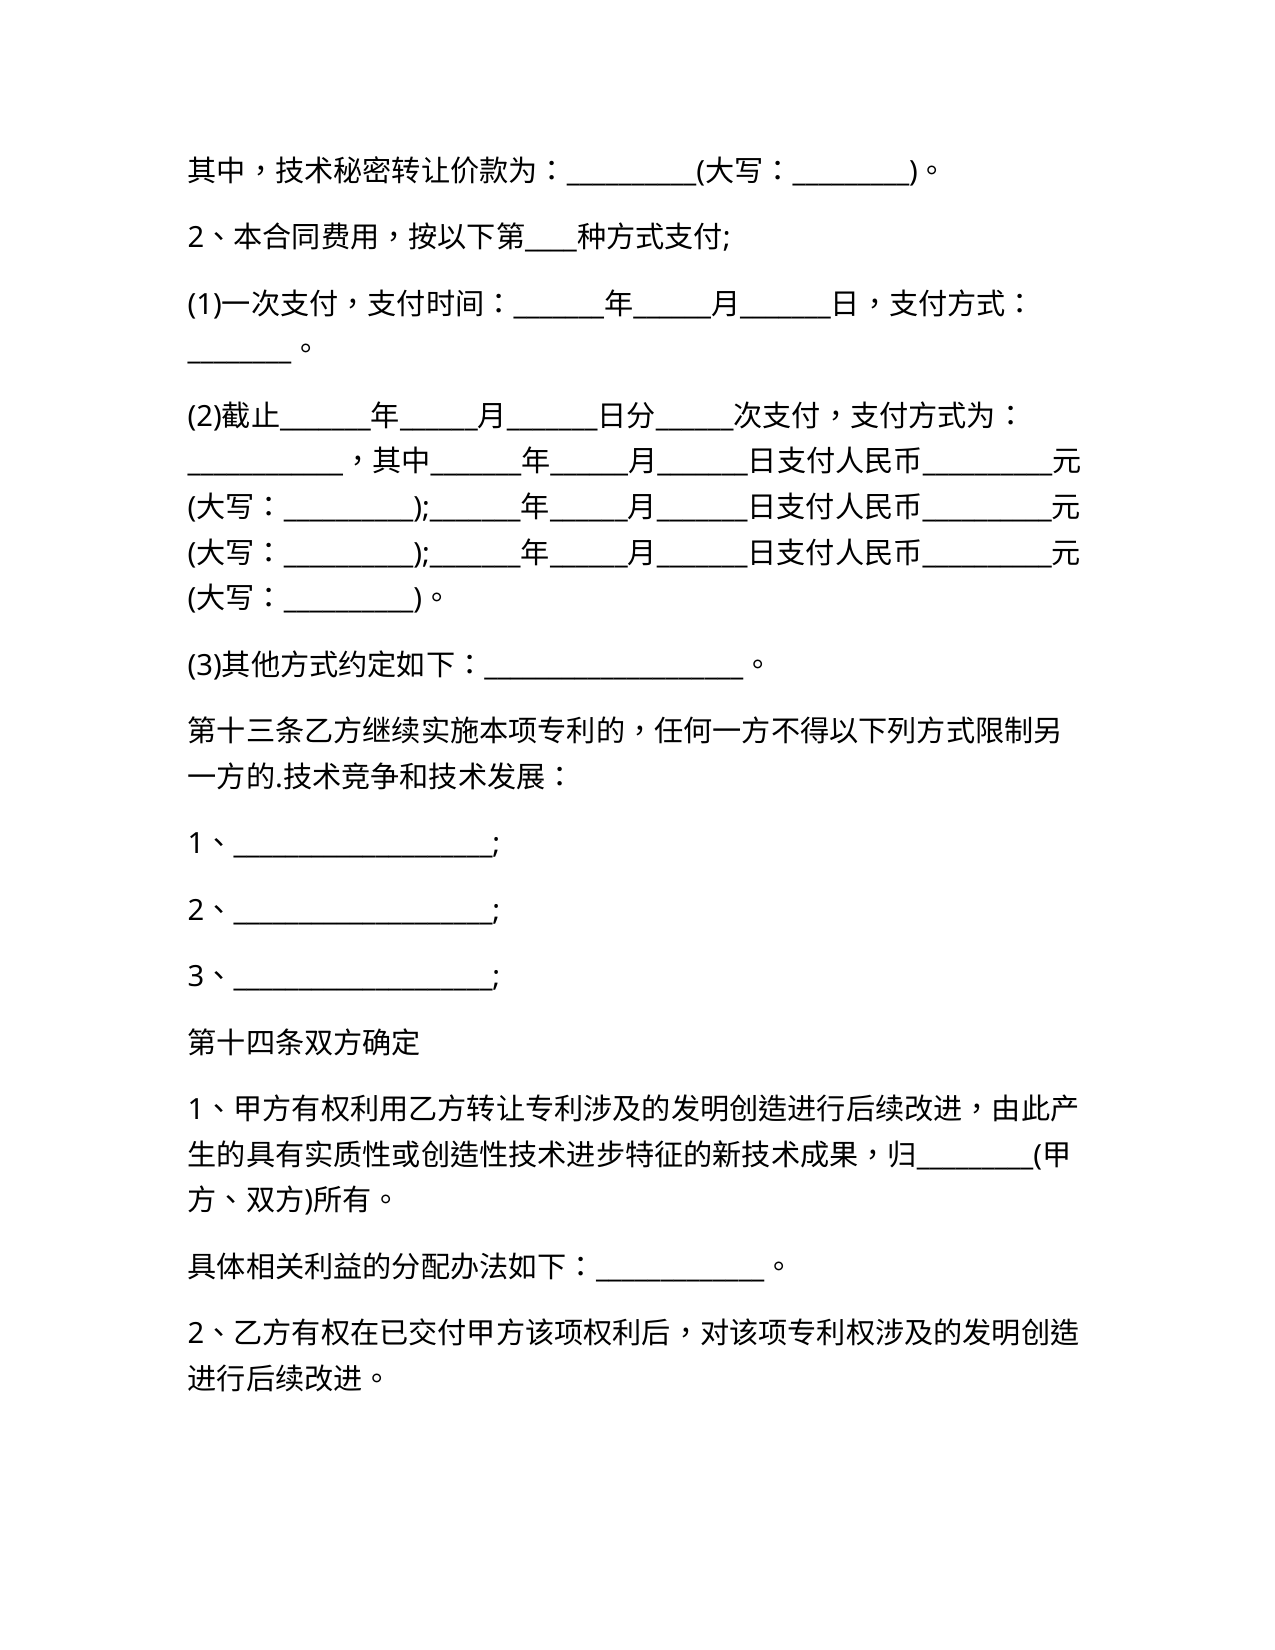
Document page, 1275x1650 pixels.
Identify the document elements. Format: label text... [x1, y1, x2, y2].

text 3、____________________; [187, 955, 1087, 995]
text (2)截止_______年______月_______日分______次支付，支付方式为：____________，其中_______年______月_______日支付人民币__________元(大写：__________);_______年______月_______日支付人民币__________元(大写：__________);_______年______月_______日支付人民币__________元(大写：__________)。 [187, 395, 1087, 617]
text 1、____________________; [187, 822, 1087, 862]
text 2、____________________; [187, 889, 1087, 929]
text 具体相关利益的分配办法如下：_____________。 [187, 1246, 1087, 1286]
text 其中，技术秘密转让价款为：__________(大写：_________)。 [187, 150, 1087, 190]
text 1、甲方有权利用乙方转让专利涉及的发明创造进行后续改进，由此产生的具有实质性或创造性技术进步特征的新技术成果，归_________(甲方、双方)所有。 [187, 1088, 1087, 1219]
text 第十三条乙方继续实施本项专利的，任何一方不得以下列方式限制另一方的.技术竞争和技术发展： [187, 710, 1087, 796]
text 2、乙方有权在已交付甲方该项权利后，对该项专利权涉及的发明创造进行后续改进。 [187, 1312, 1087, 1398]
text 第十四条双方确定 [187, 1022, 1087, 1062]
text (1)一次支付，支付时间：_______年______月_______日，支付方式：________。 [187, 283, 1087, 368]
text (3)其他方式约定如下：____________________。 [187, 644, 1087, 684]
text 2、本合同费用，按以下第____种方式支付; [187, 216, 1087, 256]
